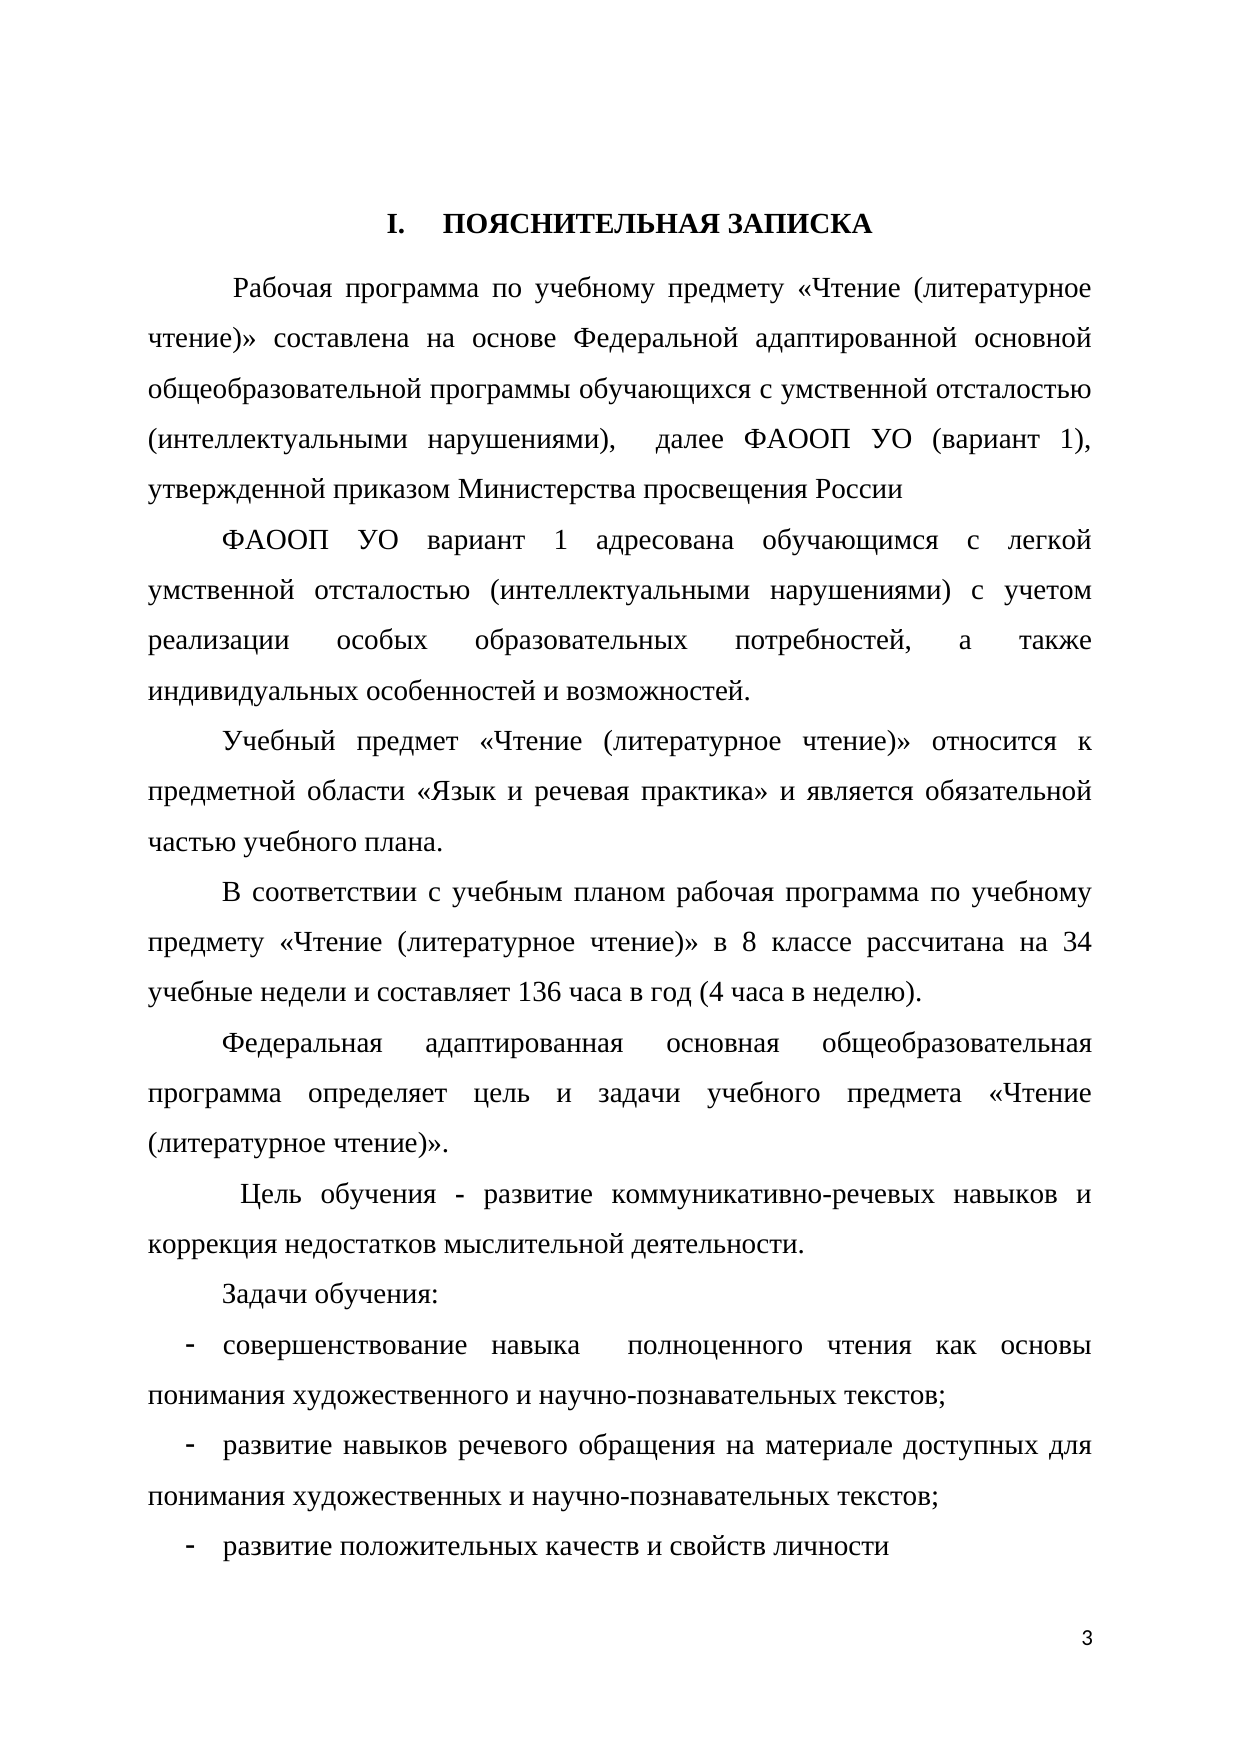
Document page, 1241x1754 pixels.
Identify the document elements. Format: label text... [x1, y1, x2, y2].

list развитие положительных качеств и свойств личности [148, 1528, 1092, 1562]
text Задачи обучения: [148, 1276, 1092, 1310]
subtitle ПОЯСНИТЕЛЬНАЯ ЗАПИСКА [185, 207, 1092, 240]
list развитие навыков речевого обращения на материале доступных для понимания художественных и научно-познавательных текстов; [148, 1427, 1092, 1511]
list совершенствование навыка полноценного чтения как основы понимания художественного и научно-познавательных текстов; [148, 1327, 1092, 1411]
text В соответствии с учебным планом рабочая программа по учебному предмету «Чтение (литературное чтение)» в 8 классе рассчитана на 34 учебные недели и составляет 136 часа в год (4 часа в неделю). [148, 874, 1092, 1008]
text Цель обучения - развитие коммуникативно-речевых навыков и коррекция недостатков мыслительной деятельности. [148, 1176, 1092, 1260]
text Федеральная адаптированная основная общеобразовательная программа определяет цель и задачи учебного предмета «Чтение (литературное чтение)». [148, 1025, 1092, 1159]
text Рабочая программа по учебному предмету «Чтение (литературное чтение)» составлена на основе Федеральной адаптированной основной общеобразовательной программы обучающихся с умственной отсталостью (интеллектуальными нарушениями), далее ФАООП УО (вариант 1), утвержденной приказом Министерства просвещения России [148, 270, 1092, 505]
text ФАООП УО вариант 1 адресована обучающимся с легкой умственной отсталостью (интеллектуальными нарушениями) с учетом реализации особых образовательных потребностей, а также индивидуальных особенностей и возможностей. [148, 522, 1092, 706]
text Учебный предмет «Чтение (литературное чтение)» относится к предметной области «Язык и речевая практика» и является обязательной частью учебного плана. [148, 723, 1092, 857]
